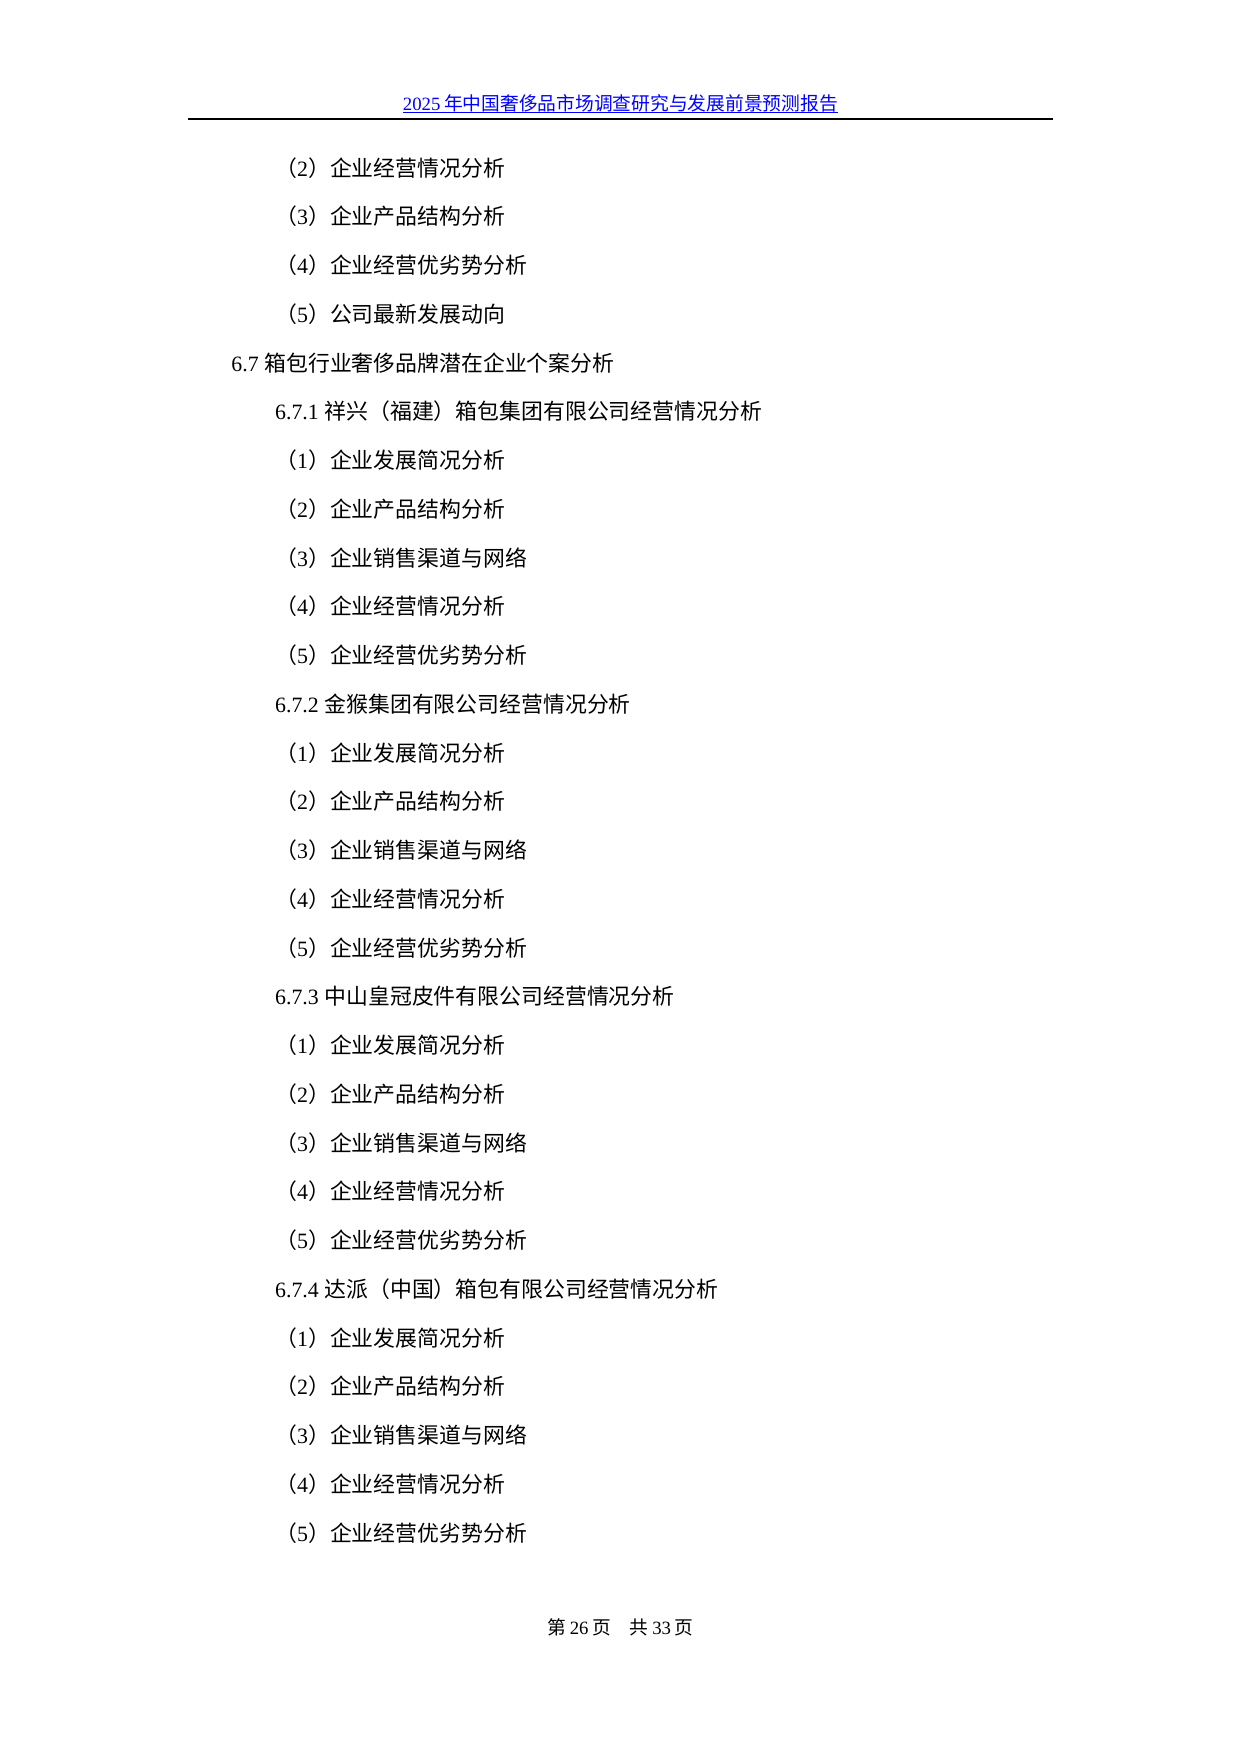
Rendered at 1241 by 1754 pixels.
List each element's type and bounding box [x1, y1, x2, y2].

text [187, 150, 1053, 1548]
